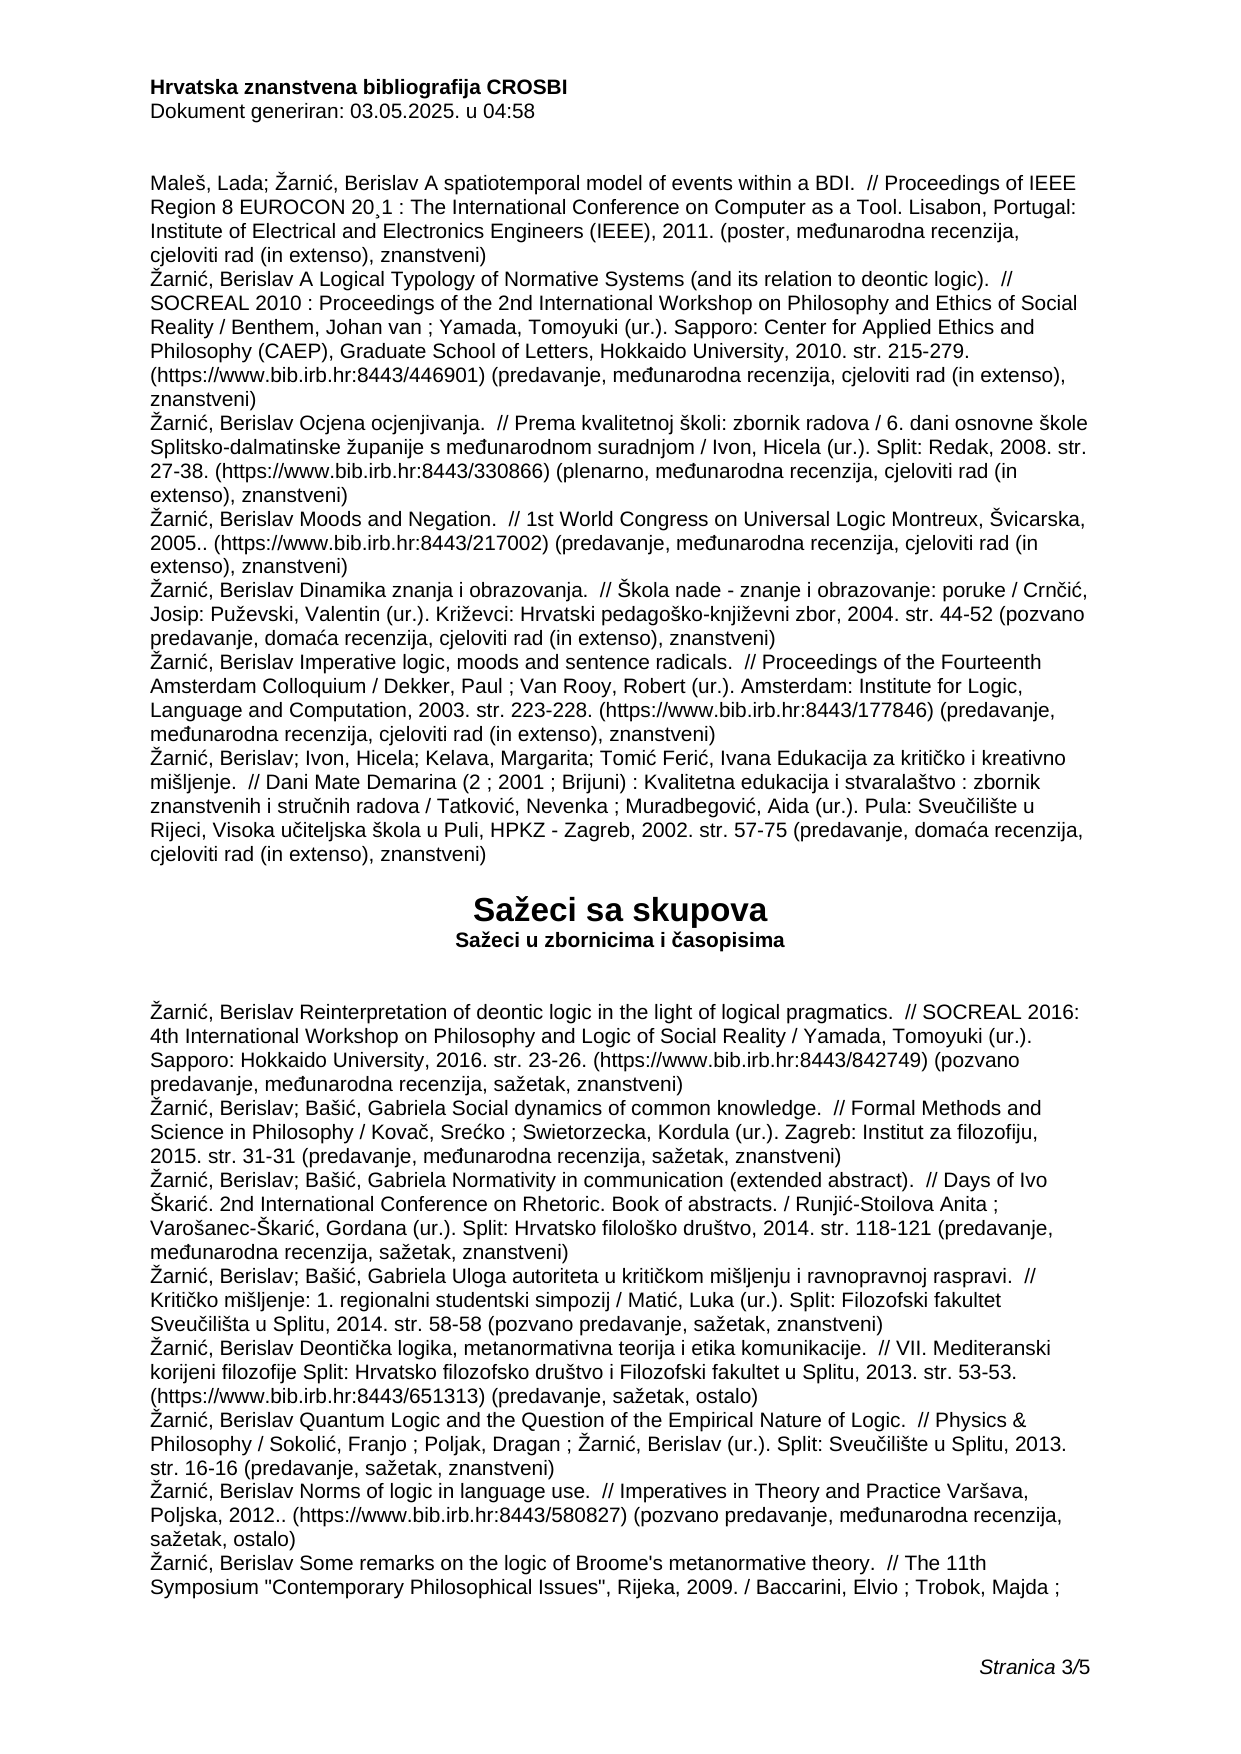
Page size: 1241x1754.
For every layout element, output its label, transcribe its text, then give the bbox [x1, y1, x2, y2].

text Žarnić, Berislav [150, 1551, 1090, 1599]
text Žarnić, Berislav [150, 1000, 1090, 1096]
text Žarnić, Berislav [150, 1407, 1090, 1479]
text Žarnić, Berislav [150, 267, 1090, 411]
text Žarnić, Berislav [150, 650, 1090, 746]
subtitle Sažeci u zbornicima i časopisima [150, 928, 1090, 952]
text Žarnić, Berislav; Bašić, Gabriela [150, 1168, 1090, 1264]
text Žarnić, Berislav; Ivon, Hicela; Kelava, Margarita; Tomić Ferić, Ivana [150, 746, 1090, 866]
text Žarnić, Berislav; Bašić, Gabriela [150, 1096, 1090, 1168]
text Maleš, Lada; Žarnić, Berislav [150, 171, 1090, 267]
text Žarnić, Berislav [150, 1479, 1090, 1551]
subtitle Sažeci sa skupova [150, 890, 1090, 928]
text Žarnić, Berislav [150, 578, 1090, 650]
text Žarnić, Berislav; Bašić, Gabriela [150, 1264, 1090, 1336]
text Žarnić, Berislav [150, 506, 1090, 578]
text Žarnić, Berislav [150, 1336, 1090, 1407]
text Žarnić, Berislav [150, 411, 1090, 506]
